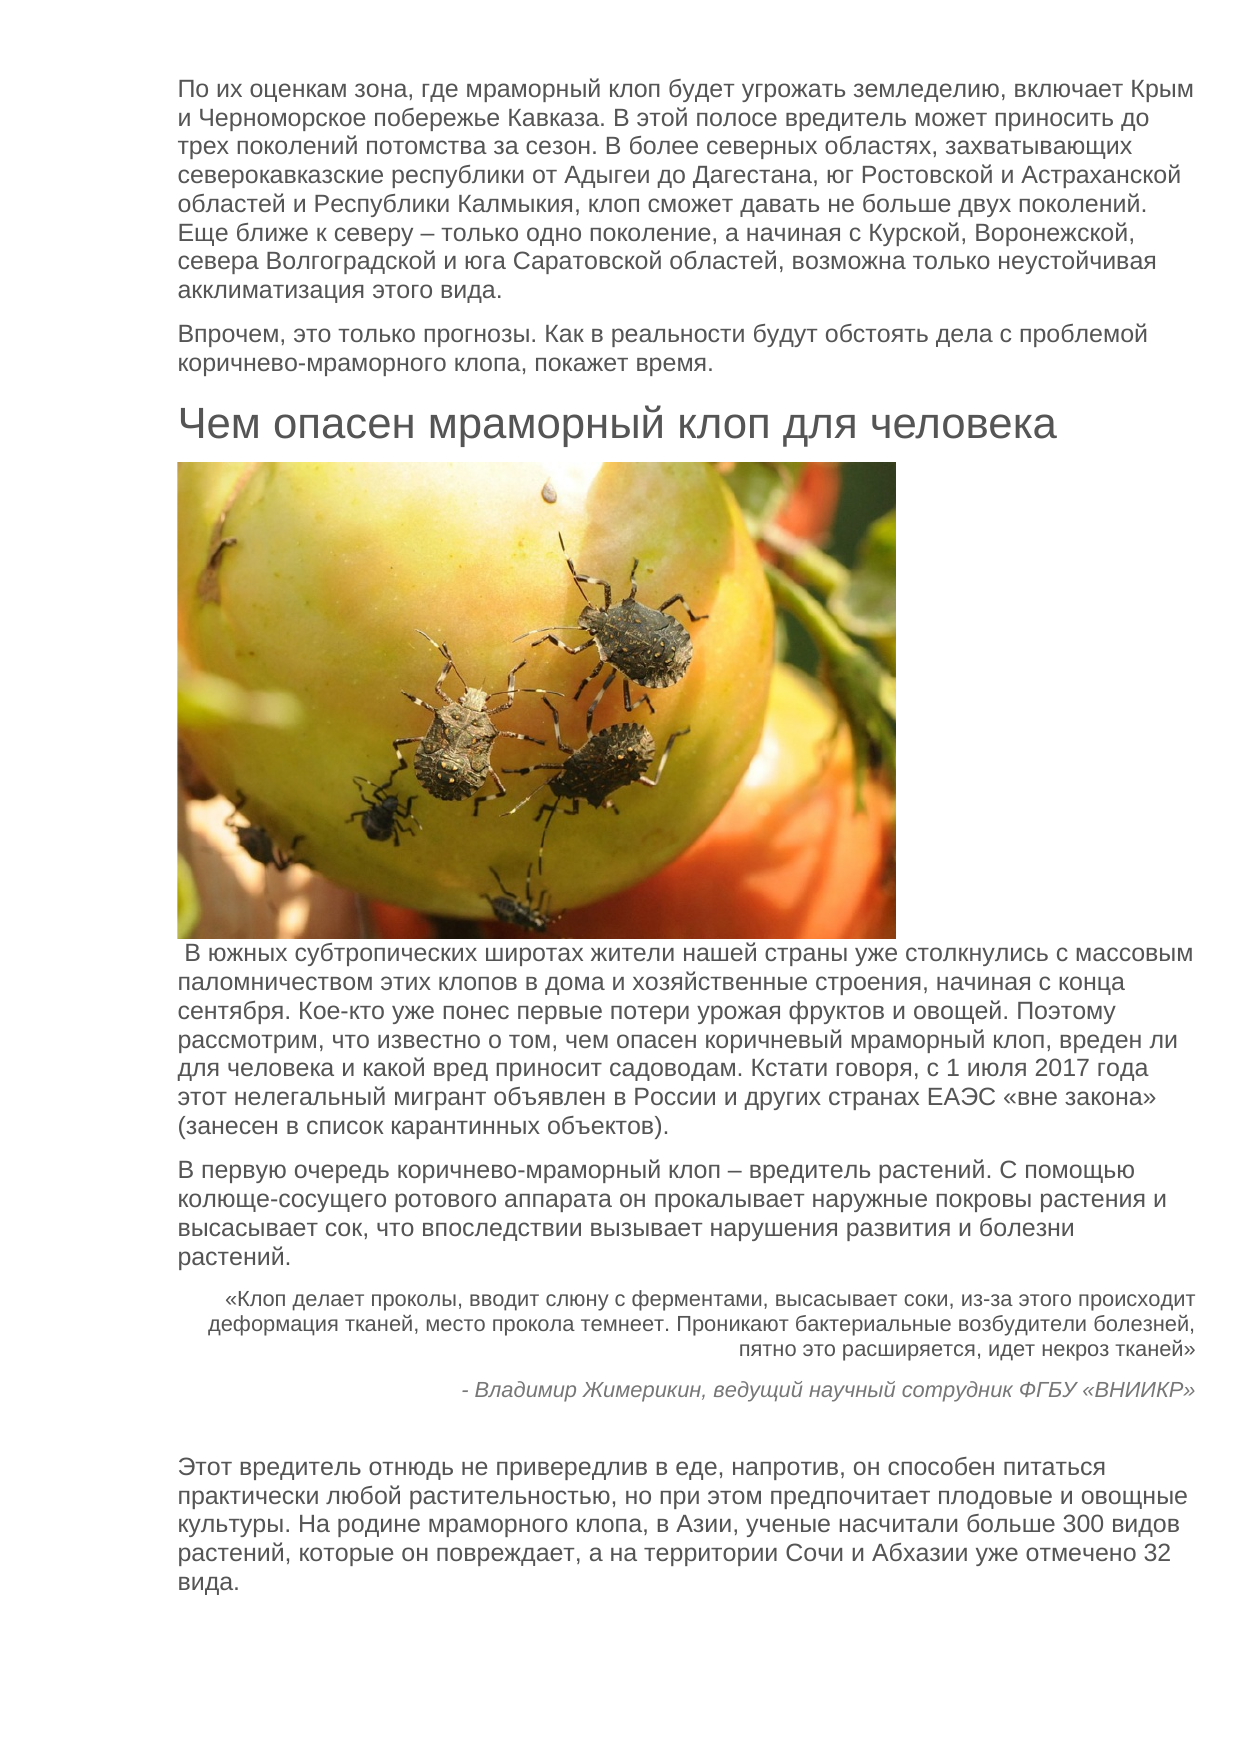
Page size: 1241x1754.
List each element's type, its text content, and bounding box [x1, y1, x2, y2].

picture [177, 462, 896, 939]
text По их оценкам зона, где мраморный клоп будет угрожать земледелию, включает Крым и Черноморское побережье Кавказа. В этой полосе вредитель может приносить до трех поколений потомства за сезон. В более северных областях, захватывающих северокавказские республики от Адыгеи до Дагестана, юг Ростовской и Астраханской областей и Республики Калмыкия, клоп сможет давать не больше двух поколений. Еще ближе к северу – только одно поколение, а начиная с Курской, Воронежской, севера Волгоградской и юга Саратовской областей, возможна только неустойчивая акклиматизация этого вида. [177, 74, 1196, 304]
text В южных субтропических широтах жители нашей страны уже столкнулись с массовым паломничеством этих клопов в дома и хозяйственные строения, начиная с конца сентября. Кое-кто уже понес первые потери урожая фруктов и овощей. Поэтому рассмотрим, что известно о том, чем опасен коричневый мраморный клоп, вреден ли для человека и какой вред приносит садоводам. Кстати говоря, с 1 июля 2017 года этот нелегальный мигрант объявлен в России и других странах ЕАЭС «вне закона» (занесен в список карантинных объектов). [177, 938, 1196, 1139]
text Этот вредитель отнюдь не привередлив в еде, напротив, он способен питаться практически любой растительностью, но при этом предпочитает плодовые и овощные культуры. На родине мраморного клопа, в Азии, ученые насчитали больше 300 видов растений, которые он повреждает, а на территории Сочи и Абхазии уже отмечено 32 вида. [177, 1452, 1196, 1596]
text Впрочем, это только прогнозы. Как в реальности будут обстоять дела с проблемой коричнево-мраморного клопа, покажет время. [177, 319, 1196, 377]
text В первую очередь коричнево-мраморный клоп – вредитель растений. С помощью колюще-сосущего ротового аппарата он прокалывает наружные покровы растения и высасывает сок, что впоследствии вызывает нарушения развития и болезни растений. [177, 1155, 1196, 1270]
text «Клоп делает проколы, вводит слюну с ферментами, высасывает соки, из-за этого происходит деформация тканей, место прокола темнеет. Проникают бактериальные возбудители болезней, пятно это расширяется, идет некроз тканей» [177, 1286, 1196, 1361]
text - Владимир Жимерикин, ведущий научный сотрудник ФГБУ «ВНИИКР» [177, 1377, 1196, 1402]
text Чем опасен мраморный клоп для человека [177, 393, 1196, 447]
